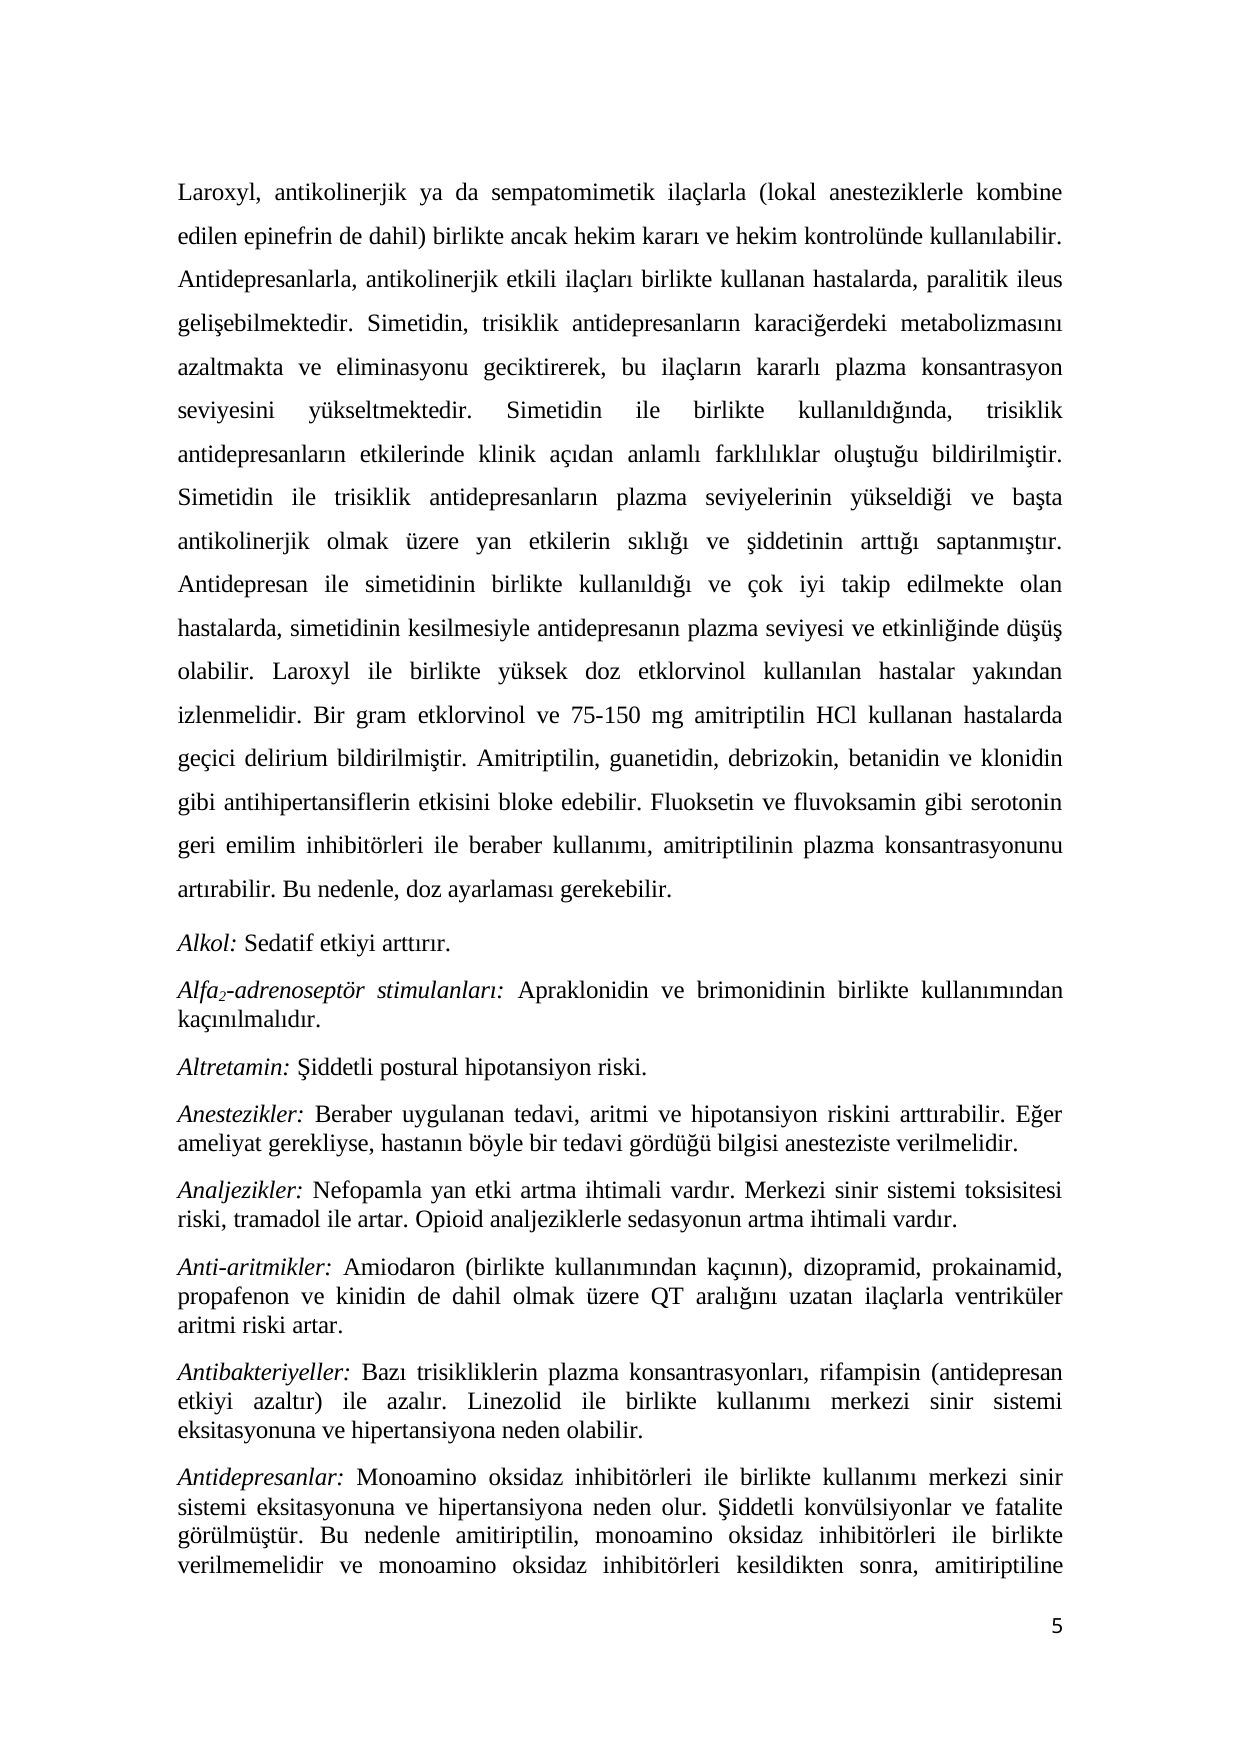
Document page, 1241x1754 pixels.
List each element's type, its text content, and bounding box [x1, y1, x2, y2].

text Altretamin: Şiddetli postural hipotansiyon riski. [177, 1051, 1063, 1081]
text Alkol: Sedatif etkiyi arttırır. [177, 928, 1063, 957]
text Alfa2-adrenoseptör stimulanları: Apraklonidin ve brimonidinin birlikte kullanımından kaçınılmalıdır. [177, 975, 1063, 1033]
text Laroxyl, antikolinerjik ya da sempatomimetik ilaçlarla (lokal anesteziklerle kombine edilen epinefrin de dahil) birlikte ancak hekim kararı ve hekim kontrolünde kullanılabilir. Antidepresanlarla, antikolinerjik etkili ilaçları birlikte kullanan hastalarda, paralitik ileus gelişebilmektedir. Simetidin, trisiklik antidepresanların karaciğerdeki metabolizmasını azaltmakta ve eliminasyonu geciktirerek, bu ilaçların kararlı plazma konsantrasyon seviyesini yükseltmektedir. Simetidin ile birlikte kullanıldığında, trisiklik antidepresanların etkilerinde klinik açıdan anlamlı farklılıklar oluştuğu bildirilmiştir. Simetidin ile trisiklik antidepresanların plazma seviyelerinin yükseldiği ve başta antikolinerjik olmak üzere yan etkilerin sıklığı ve şiddetinin arttığı saptanmıştır. Antidepresan ile simetidinin birlikte kullanıldığı ve çok iyi takip edilmekte olan hastalarda, simetidinin kesilmesiyle antidepresanın plazma seviyesi ve etkinliğinde düşüş olabilir. Laroxyl ile birlikte yüksek doz etklorvinol kullanılan hastalar yakından izlenmelidir. Bir gram etklorvinol ve 75-150 mg amitriptilin HCl kullanan hastalarda geçici delirium bildirilmiştir. Amitriptilin, guanetidin, debrizokin, betanidin ve klonidin gibi antihipertansiflerin etkisini bloke edebilir. Fluoksetin ve fluvoksamin gibi serotonin geri emilim inhibitörleri ile beraber kullanımı, amitriptilinin plazma konsantrasyonunu artırabilir. Bu nedenle, doz ayarlaması gerekebilir. [177, 177, 1063, 903]
text Anestezikler: Beraber uygulanan tedavi, aritmi ve hipotansiyon riskini arttırabilir. Eğer ameliyat gerekliyse, hastanın böyle bir tedavi gördüğü bilgisi anesteziste verilmelidir. [177, 1099, 1063, 1157]
text Anti-aritmikler: Amiodaron (birlikte kullanımından kaçının), dizopramid, prokainamid, propafenon ve kinidin de dahil olmak üzere QT aralığını uzatan ilaçlarla ventriküler aritmi riski artar. [177, 1251, 1063, 1339]
text Analjezikler: Nefopamla yan etki artma ihtimali vardır. Merkezi sinir sistemi toksisitesi riski, tramadol ile artar. Opioid analjeziklerle sedasyonun artma ihtimali vardır. [177, 1175, 1063, 1233]
text Antibakteriyeller: Bazı trisikliklerin plazma konsantrasyonları, rifampisin (antidepresan etkiyi azaltır) ile azalır. Linezolid ile birlikte kullanımı merkezi sinir sistemi eksitasyonuna ve hipertansiyona neden olabilir. [177, 1357, 1063, 1444]
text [177, 1462, 1063, 1578]
